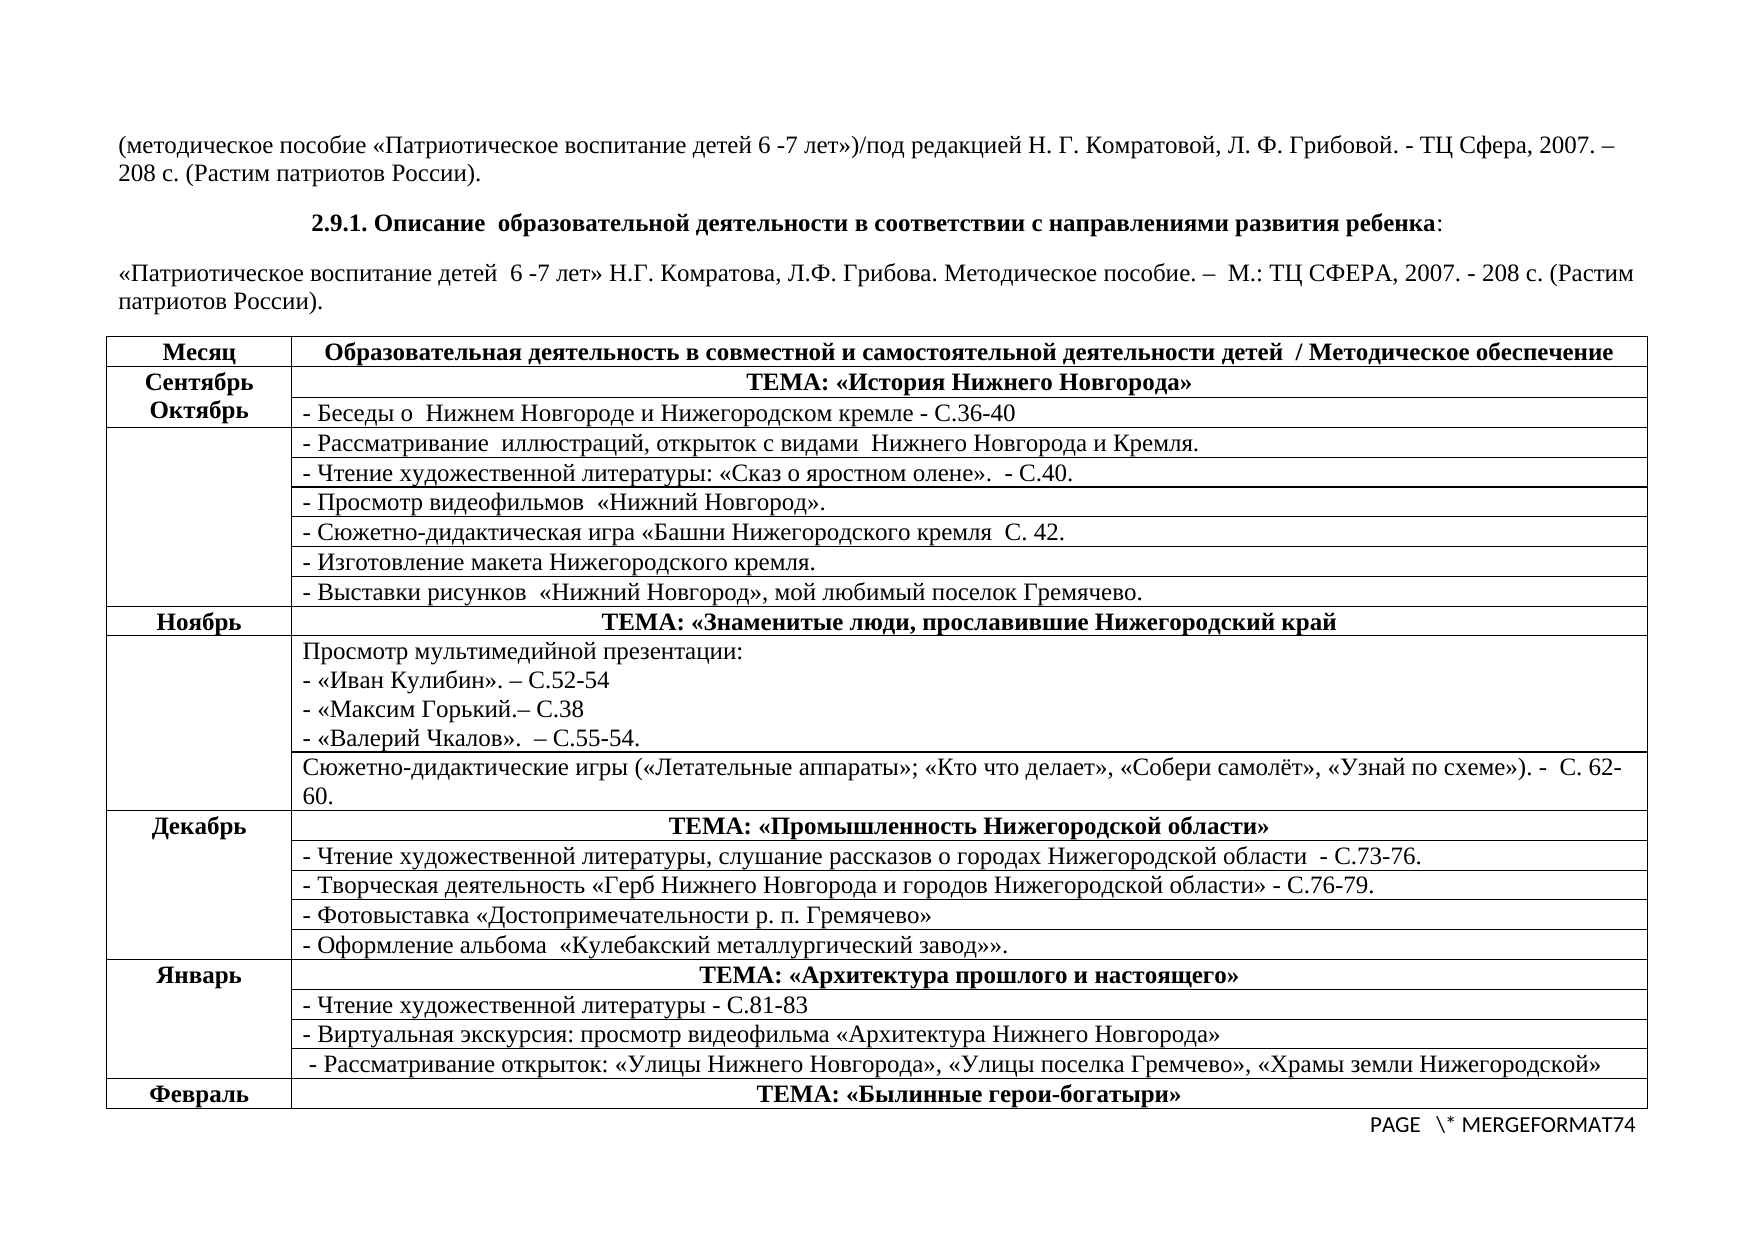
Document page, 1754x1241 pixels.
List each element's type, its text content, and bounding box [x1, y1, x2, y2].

table_cell ТЕМА: «История Нижнего Новгорода» [292, 367, 1647, 397]
table_cell - Просмотр видеофильмов «Нижний Новгород». [292, 488, 1647, 516]
table_cell - Чтение художественной литературы - С.81-83 [292, 990, 1647, 1018]
table_cell Сентябрь Октябрь [107, 367, 291, 427]
table_header Месяц [107, 337, 291, 366]
table_cell - Беседы о Нижнем Новгороде и Нижегородском кремле - С.36-40 [292, 398, 1647, 427]
table_cell ТЕМА: «Промышленность Нижегородской области» [292, 811, 1647, 840]
table_cell Январь [107, 960, 291, 1078]
table_cell [107, 636, 291, 810]
table_cell - Чтение художественной литературы: «Сказ о яростном олене». - С.40. [292, 458, 1647, 486]
table_cell - Оформление альбома «Кулебакский металлургический завод»». [292, 930, 1647, 959]
table_cell ТЕМА: «Знаменитые люди, прославившие Нижегородский край [292, 607, 1647, 635]
table_cell Декабрь [107, 811, 291, 959]
table_cell - Сюжетно-дидактическая игра «Башни Нижегородского кремля С. 42. [292, 517, 1647, 546]
table_cell Просмотр мультимедийной презентации: - «Иван Кулибин». – С.52-54 - «Максим Горький.– С.38 - «Валерий Чкалов». – С.55-54. [292, 636, 1647, 751]
table_cell - Творческая деятельность «Герб Нижнего Новгорода и городов Нижегородской области» - С.76-79. [292, 871, 1647, 899]
table_cell Сюжетно-дидактические игры («Летательные аппараты»; «Кто что делает», «Собери самолёт», «Узнай по схеме»). - С. 62-60. [292, 753, 1647, 810]
table_cell - Виртуальная экскурсия: просмотр видеофильма «Архитектура Нижнего Новгорода» [292, 1020, 1647, 1048]
table_cell - Изготовление макета Нижегородского кремля. [292, 547, 1647, 576]
table_cell ТЕМА: «Былинные герои-богатыри» [292, 1079, 1647, 1108]
table_cell Февраль [107, 1079, 291, 1108]
table_cell ТЕМА: «Архитектура прошлого и настоящего» [292, 960, 1647, 989]
text «Патриотическое воспитание детей 6 -7 лет» Н.Г. Комратова, Л.Ф. Грибова. Методическое пособие. – М.: ТЦ СФЕРА, 2007. - 208 с. (Растим патриотов России). [118, 258, 1636, 315]
table_cell Ноябрь [107, 607, 291, 635]
table_cell - Рассматривание открыток: «Улицы Нижнего Новгорода», «Улицы поселка Гремчево», «Храмы земли Нижегородской» [292, 1049, 1647, 1078]
table_cell - Фотовыставка «Достопримечательности р. п. Гремячево» [292, 900, 1647, 929]
table_cell - Выставки рисунков «Нижний Новгород», мой любимый поселок Гремячево. [292, 577, 1647, 606]
table_header Образовательная деятельность в совместной и самостоятельной деятельности детей / Методическое обеспечение [292, 337, 1647, 366]
text (методическое пособие «Патриотическое воспитание детей 6 -7 лет»)/под редакцией Н. Г. Комратовой, Л. Ф. Грибовой. - ТЦ Сфера, 2007. – 208 с. (Растим патриотов России). [118, 130, 1636, 187]
table_cell - Рассматривание иллюстраций, открыток с видами Нижнего Новгорода и Кремля. [292, 428, 1647, 457]
table_cell - Чтение художественной литературы, слушание рассказов о городах Нижегородской области - С.73-76. [292, 841, 1647, 869]
text 2.9.1. Описание образовательной деятельности в соответствии с направлениями развития ребенка: [118, 208, 1636, 237]
table_cell [107, 428, 291, 606]
